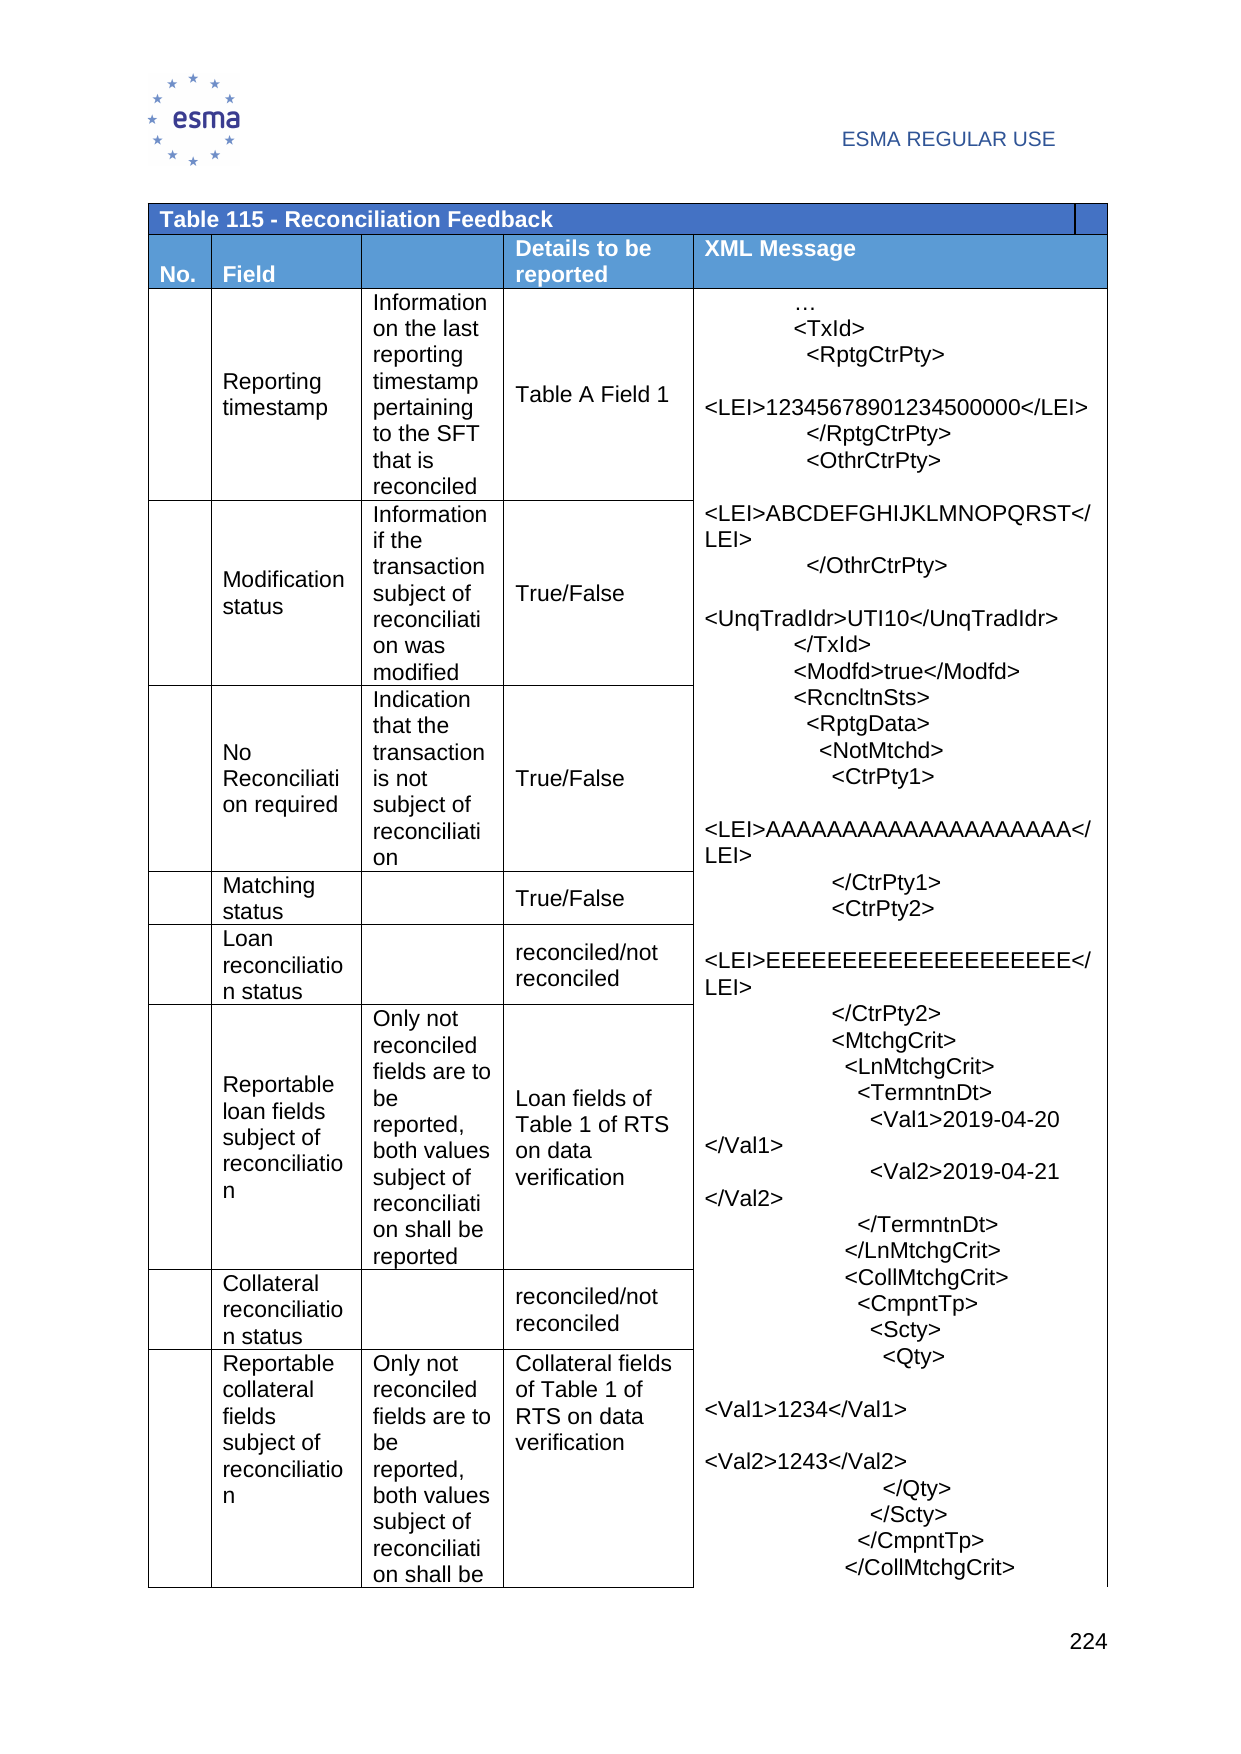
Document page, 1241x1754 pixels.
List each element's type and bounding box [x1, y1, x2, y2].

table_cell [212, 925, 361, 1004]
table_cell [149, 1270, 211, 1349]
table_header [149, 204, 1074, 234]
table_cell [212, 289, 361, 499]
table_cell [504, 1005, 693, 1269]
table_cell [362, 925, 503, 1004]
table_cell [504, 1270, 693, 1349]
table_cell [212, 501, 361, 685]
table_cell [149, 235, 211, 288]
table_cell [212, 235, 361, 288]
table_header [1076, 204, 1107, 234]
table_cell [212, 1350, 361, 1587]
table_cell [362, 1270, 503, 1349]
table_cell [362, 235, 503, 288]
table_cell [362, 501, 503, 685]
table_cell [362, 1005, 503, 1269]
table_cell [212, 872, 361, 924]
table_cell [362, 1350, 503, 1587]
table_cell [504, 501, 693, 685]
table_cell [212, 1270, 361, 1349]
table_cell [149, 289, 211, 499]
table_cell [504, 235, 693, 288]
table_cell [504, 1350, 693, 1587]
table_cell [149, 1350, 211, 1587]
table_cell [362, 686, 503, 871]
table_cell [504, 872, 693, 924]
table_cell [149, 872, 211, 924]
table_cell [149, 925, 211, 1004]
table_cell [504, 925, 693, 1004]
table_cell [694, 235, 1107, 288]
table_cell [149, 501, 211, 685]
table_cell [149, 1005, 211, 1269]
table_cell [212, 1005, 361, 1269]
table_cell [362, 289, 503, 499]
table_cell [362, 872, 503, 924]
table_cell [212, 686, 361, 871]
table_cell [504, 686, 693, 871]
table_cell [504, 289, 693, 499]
picture [147, 73, 240, 166]
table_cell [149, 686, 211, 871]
